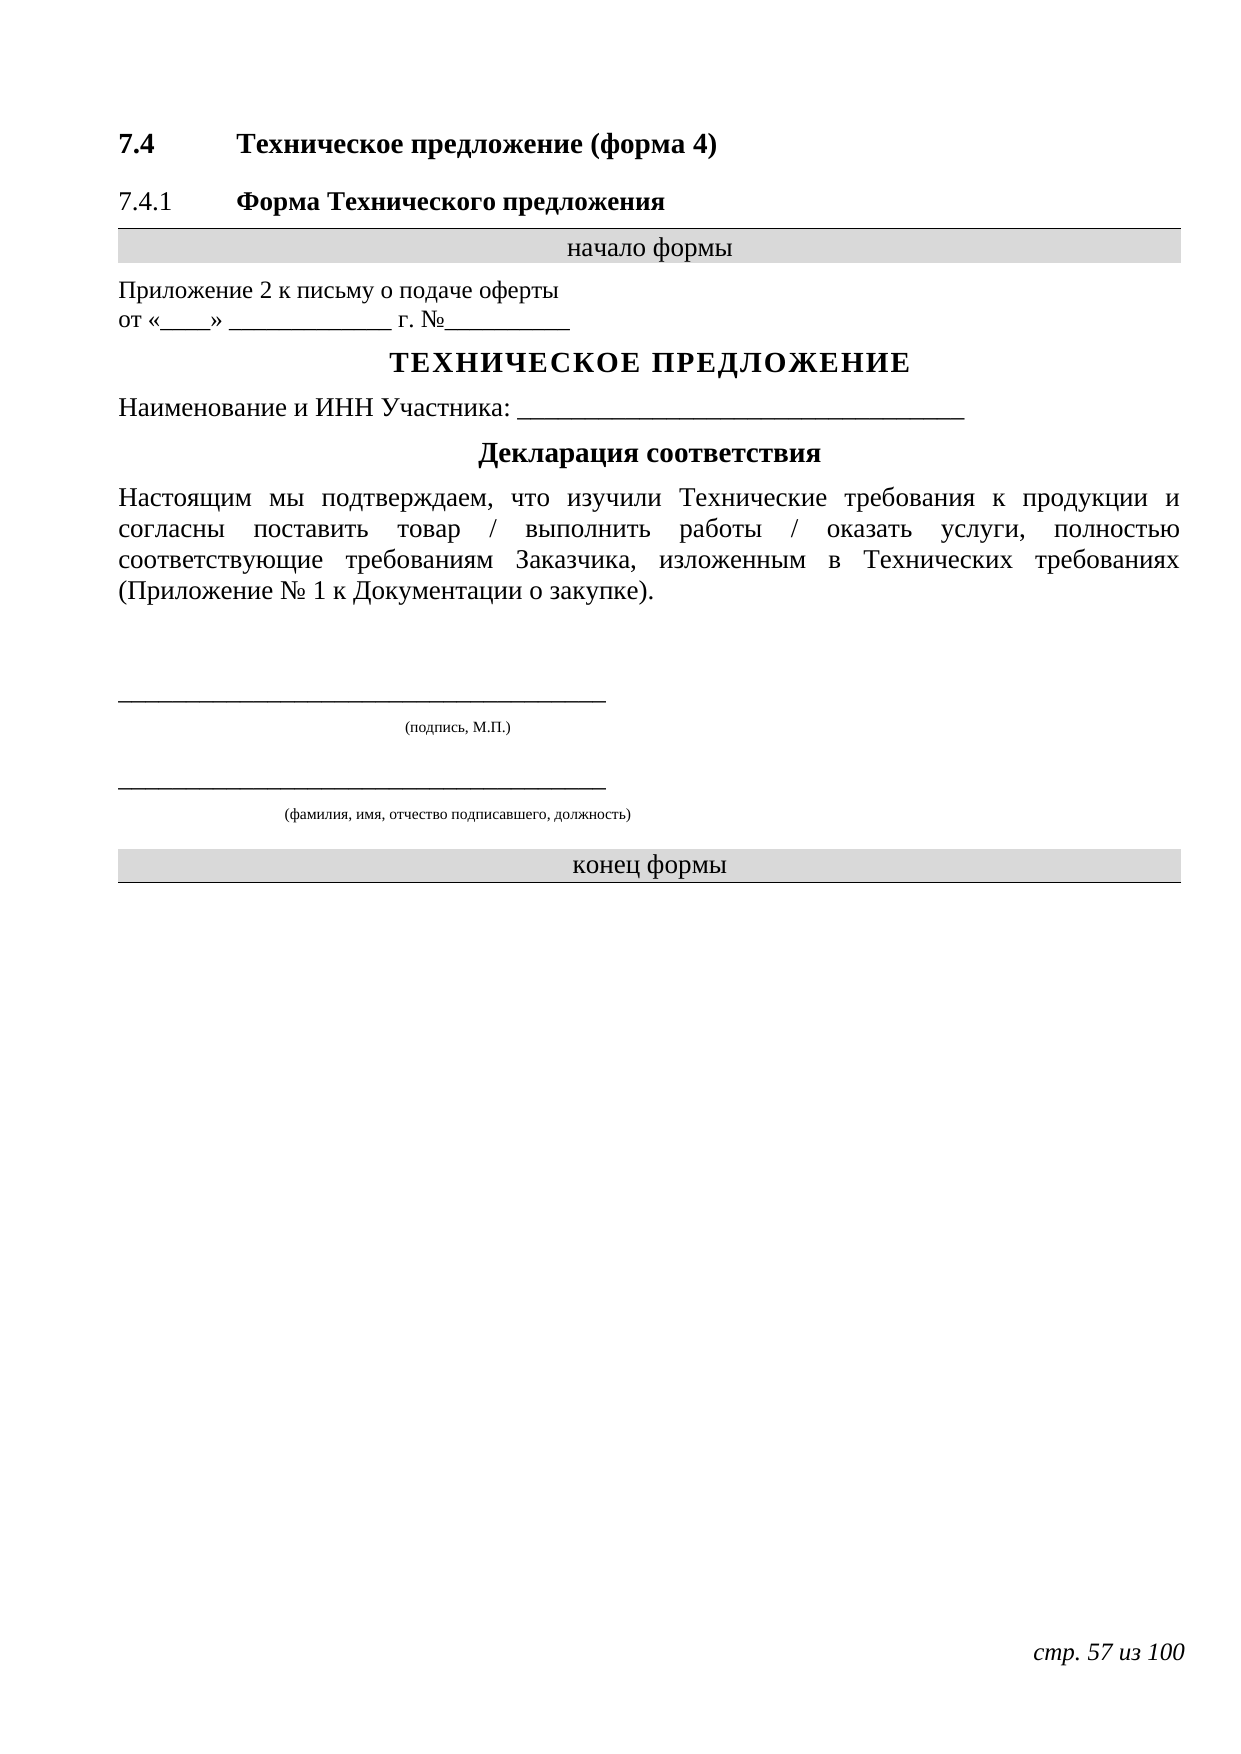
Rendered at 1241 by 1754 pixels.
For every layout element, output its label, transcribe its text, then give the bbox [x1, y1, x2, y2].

text Форма Технического предложения [118, 185, 1181, 216]
text конец формы [118, 849, 1181, 882]
text Настоящим мы подтверждаем, что изучили Технические требования к продукции и согласны поставить товар / выполнить работы / оказать услуги, полностью соответствующие требованиям Заказчика, изложенным в Технических требованиях (Приложение № 1 к Документации о закупке). [118, 481, 1181, 605]
text ____________________________________ [118, 761, 1181, 792]
text Декларация соответствия [118, 435, 1181, 468]
subtitle Техническое предложение (форма 4) [118, 126, 1181, 160]
text (подпись, М.П.) [118, 718, 797, 749]
text Приложение 2 к письму о подаче оферты от «____» _____________ г. №__________ [118, 275, 1181, 333]
text Техническое предложение [118, 345, 1181, 379]
text начало формы [118, 229, 1181, 263]
text (фамилия, имя, отчество подписавшего, должность) [118, 805, 797, 836]
text Наименование и ИНН Участника: _________________________________ [118, 391, 1181, 422]
text ____________________________________ [118, 674, 1181, 705]
